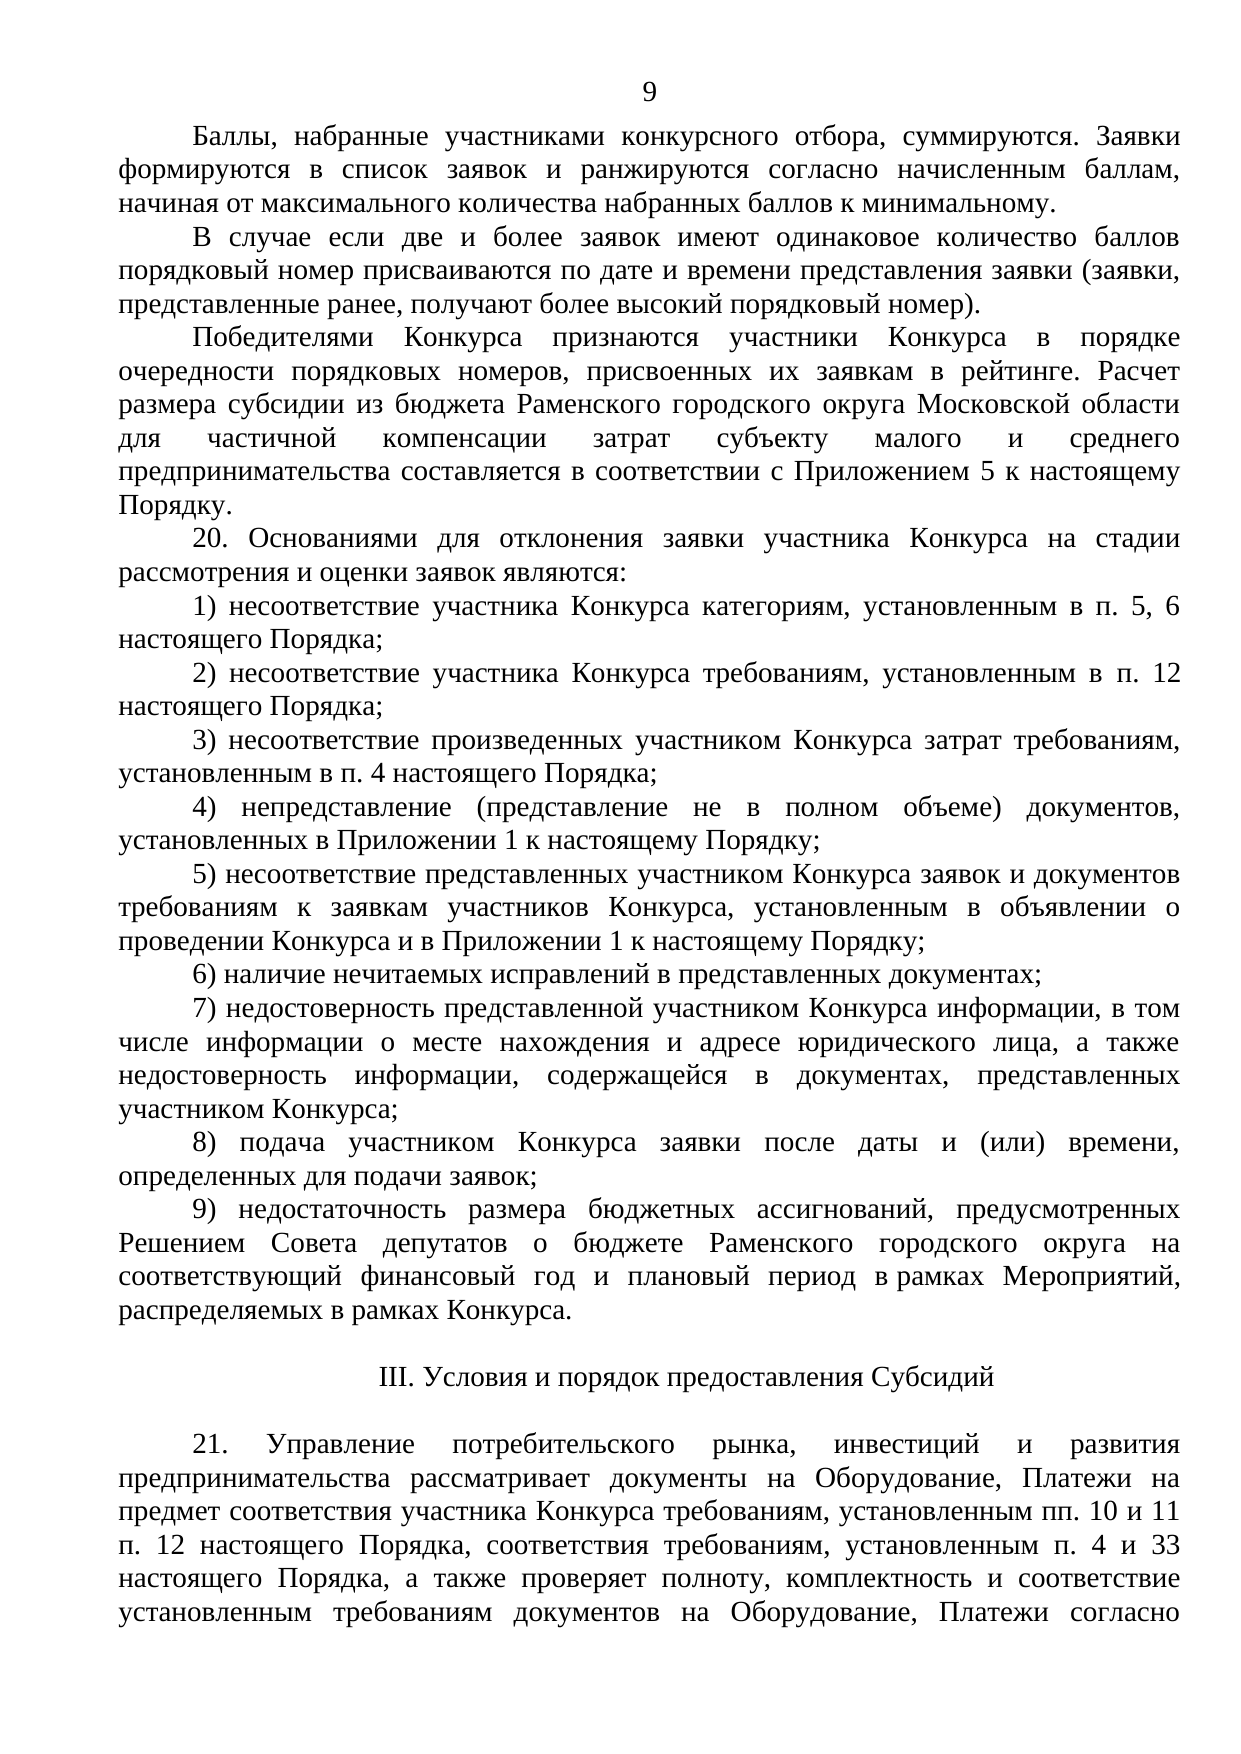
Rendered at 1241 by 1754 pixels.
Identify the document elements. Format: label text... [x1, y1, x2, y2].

text В случае если две и более заявок имеют одинаковое количество баллов порядковый номер присваиваются по дате и времени представления заявки (заявки, представленные ранее, получают более высокий порядковый номер). [118, 219, 1181, 319]
text 2) несоответствие участника Конкурса требованиям, установленным в п. 12 настоящего Порядка; [118, 655, 1181, 722]
text 9) недостаточность размера бюджетных ассигнований, предусмотренных Решением Совета депутатов о бюджете Раменского городского округа на соответствующий финансовый год и плановый период в рамках Мероприятий, распределяемых в рамках Конкурса. [118, 1191, 1181, 1326]
text Баллы, набранные участниками конкурсного отбора, суммируются. Заявки формируются в список заявок и ранжируются согласно начисленным баллам, начиная от максимального количества набранных баллов к минимальному. [118, 118, 1181, 219]
text 8) подача участником Конкурса заявки после даты и (или) времени, определенных для подачи заявок; [118, 1124, 1181, 1191]
text III. Условия и порядок предоставления Субсидий [118, 1359, 1181, 1393]
text Победителями Конкурса признаются участники Конкурса в порядке очередности порядковых номеров, присвоенных их заявкам в рейтинге. Расчет размера субсидии из бюджета Раменского городского округа Московской области для частичной компенсации затрат субъекту малого и среднего предпринимательства составляется в соответствии с Приложением 5 к настоящему Порядку. [118, 319, 1181, 521]
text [118, 1426, 1181, 1627]
text 7) недостоверность представленной участником Конкурса информации, в том числе информации о месте нахождения и адресе юридического лица, а также недостоверность информации, содержащейся в документах, представленных участником Конкурса; [118, 990, 1181, 1124]
text 1) несоответствие участника Конкурса категориям, установленным в п. 5, 6 настоящего Порядка; [118, 588, 1181, 655]
text 6) наличие нечитаемых исправлений в представленных документах; [118, 957, 1181, 990]
text 5) несоответствие представленных участником Конкурса заявок и документов требованиям к заявкам участников Конкурса, установленным в объявлении о проведении Конкурса и в Приложении 1 к настоящему Порядку; [118, 856, 1181, 957]
text 20. Основаниями для отклонения заявки участника Конкурса на стадии рассмотрения и оценки заявок являются: [118, 521, 1181, 588]
text 3) несоответствие произведенных участником Конкурса затрат требованиям, установленным в п. 4 настоящего Порядка; [118, 722, 1181, 789]
text 4) непредставление (представление не в полном объеме) документов, установленных в Приложении 1 к настоящему Порядку; [118, 789, 1181, 856]
